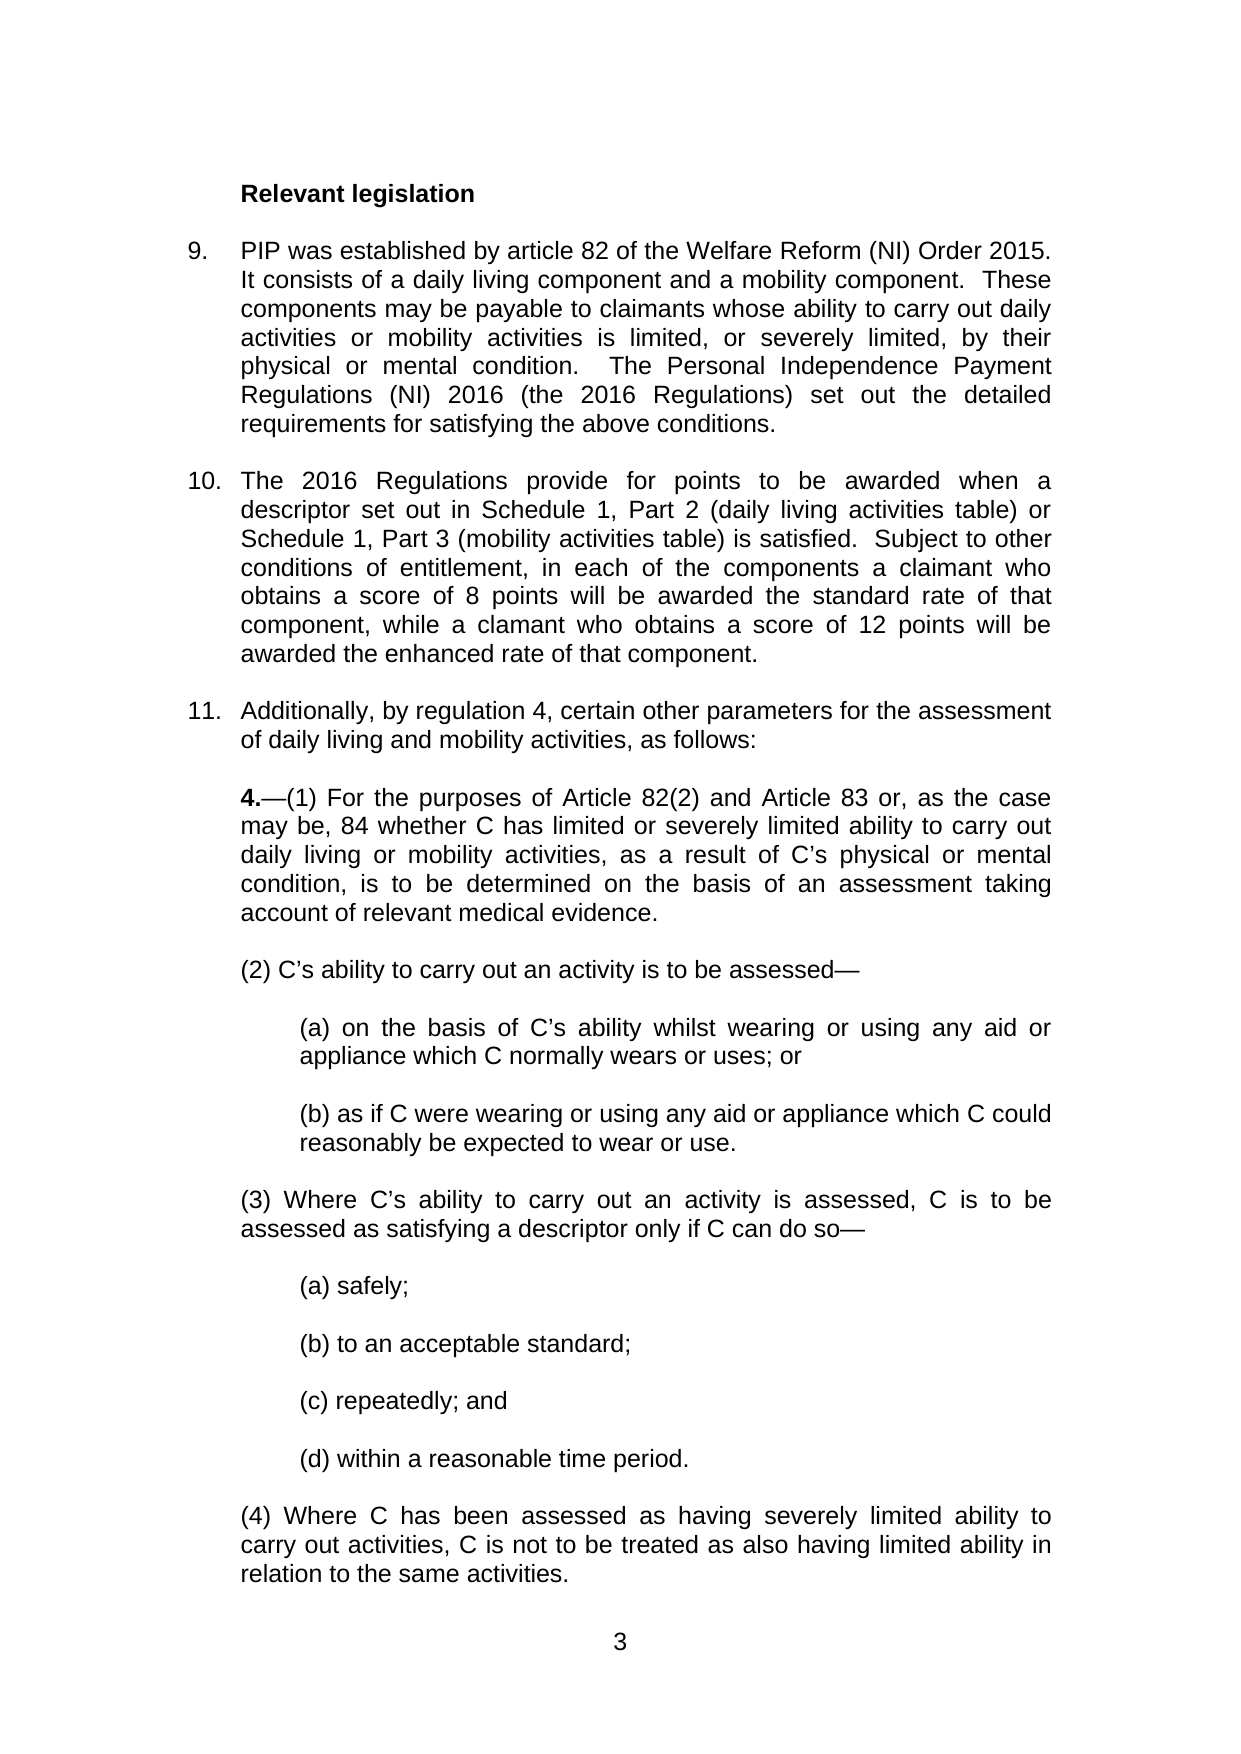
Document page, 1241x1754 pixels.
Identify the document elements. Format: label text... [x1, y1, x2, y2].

text (a) on the basis of C’s ability whilst wearing or using any aid or appliance which C normally wears or uses; or [187, 1012, 1053, 1070]
text (c) repeatedly; and [187, 1386, 1053, 1415]
text (4) Where C has been assessed as having severely limited ability to carry out activities, C is not to be treated as also having limited ability in relation to the same activities. [187, 1501, 1053, 1587]
text (b) as if C were wearing or using any aid or appliance which C could reasonably be expected to wear or use. [187, 1099, 1053, 1156]
text (a) safely; [187, 1271, 1053, 1300]
text (2) C’s ability to carry out an activity is to be assessed— [187, 955, 1053, 984]
text (d) within a reasonable time period. [187, 1444, 1053, 1472]
text 9. PIP was established by article 82 of the Welfare Reform (NI) Order 2015. It consists of a daily living component and a mobility component. These components may be payable to claimants whose ability to carry out daily activities or mobility activities is limited, or severely limited, by their physical or mental condition. The Personal Independence Payment Regulations (NI) 2016 (the 2016 Regulations) set out the detailed requirements for satisfying the above conditions. [187, 236, 1053, 437]
text (3) Where C’s ability to carry out an activity is assessed, C is to be assessed as satisfying a descriptor only if C can do so— [187, 1185, 1053, 1242]
text (b) to an acceptable standard; [187, 1329, 1053, 1357]
text 11. Additionally, by regulation 4, certain other parameters for the assessment of daily living and mobility activities, as follows: [187, 696, 1053, 754]
text 4.—(1) For the purposes of Article 82(2) and Article 83 or, as the case may be, 84 whether C has limited or severely limited ability to carry out daily living or mobility activities, as a result of C’s physical or mental condition, is to be determined on the basis of an assessment taking account of relevant medical evidence. [187, 782, 1053, 926]
text Relevant legislation [187, 179, 1053, 207]
text 10. The 2016 Regulations provide for points to be awarded when a descriptor set out in Schedule 1, Part 2 (daily living activities table) or Schedule 1, Part 3 (mobility activities table) is satisfied. Subject to other conditions of entitlement, in each of the components a claimant who obtains a score of 8 points will be awarded the standard rate of that component, while a clamant who obtains a score of 12 points will be awarded the enhanced rate of that component. [187, 466, 1053, 667]
